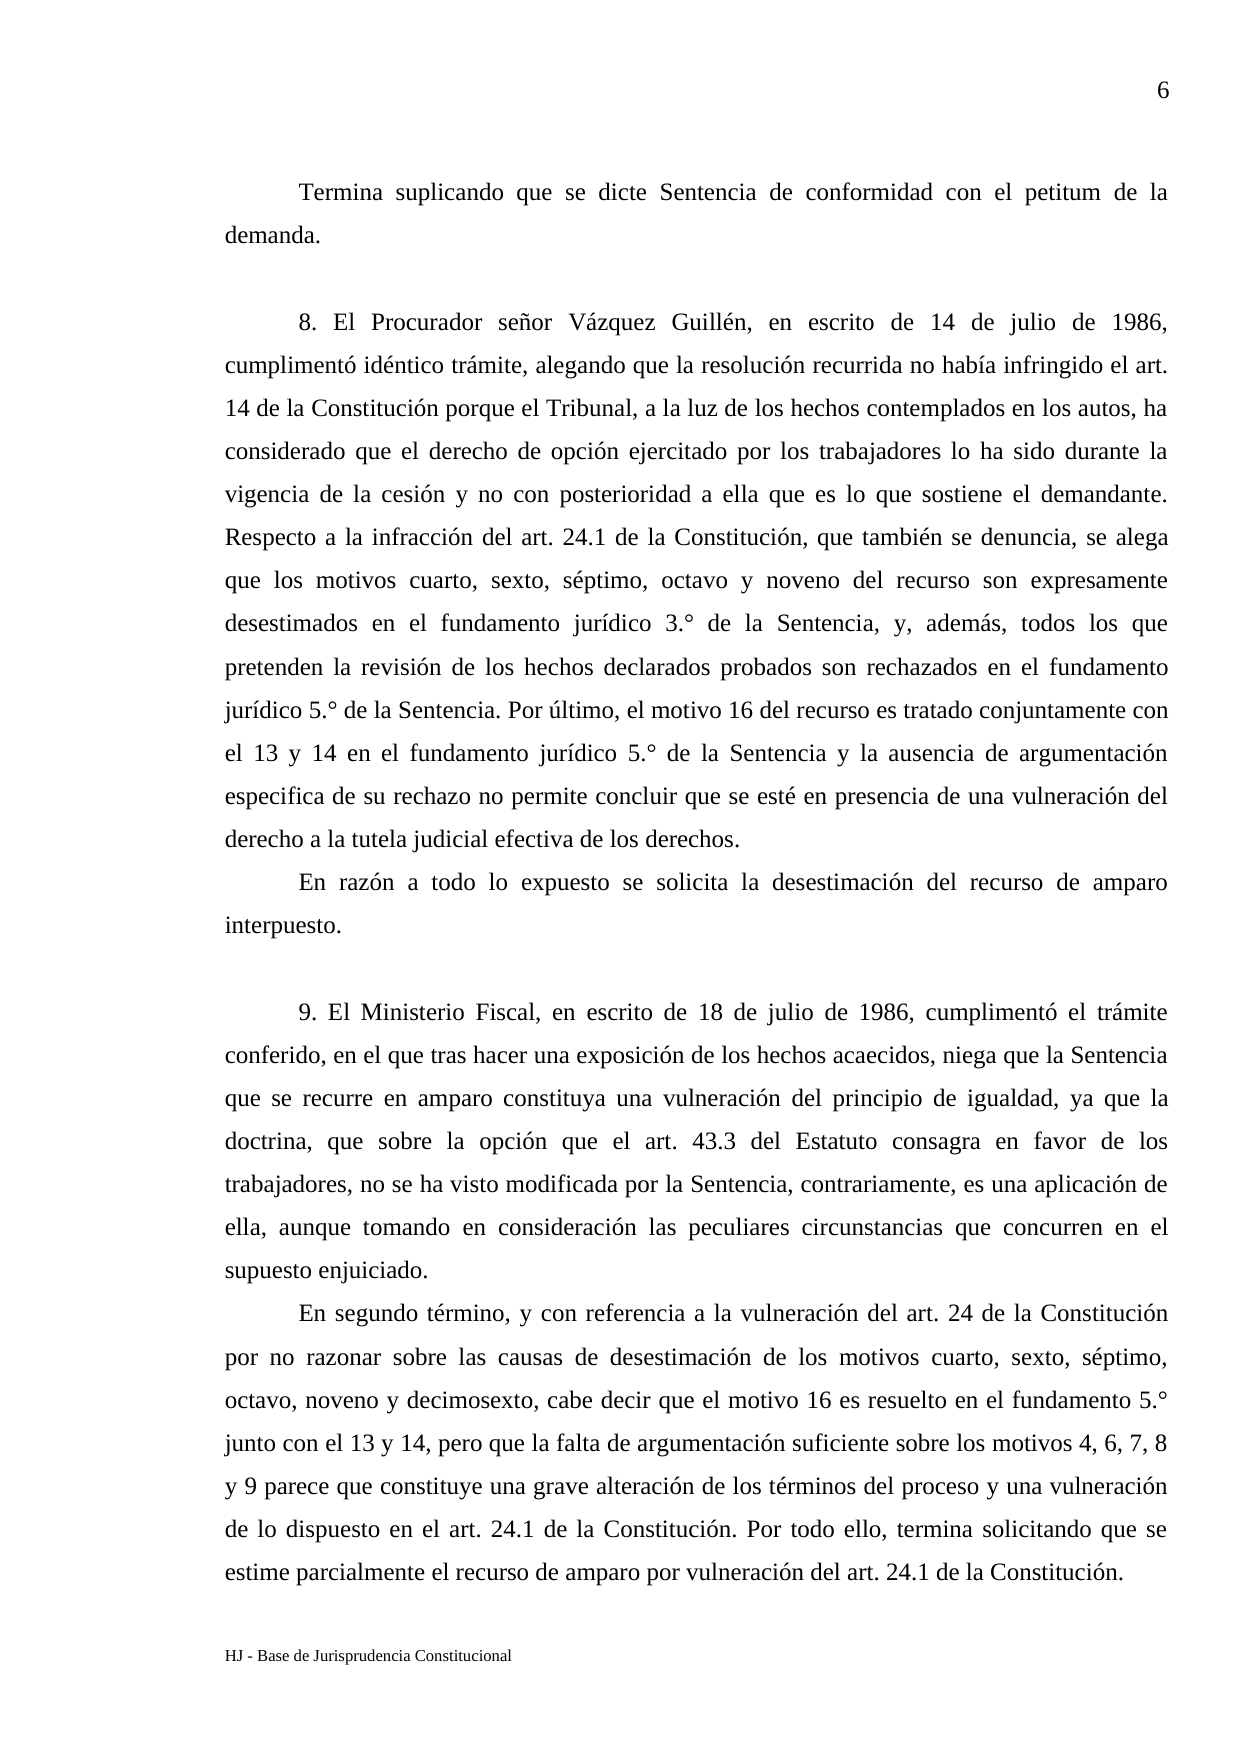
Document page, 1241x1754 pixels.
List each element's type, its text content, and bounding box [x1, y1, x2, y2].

text En segundo término, y con referencia a la vulneración del art. 24 de la Constitución por no razonar sobre las causas de desestimación de los motivos cuarto, sexto, séptimo, octavo, noveno y decimosexto, cabe decir que el motivo 16 es resuelto en el fundamento 5.° junto con el 13 y 14, pero que la falta de argumentación suficiente sobre los motivos 4, 6, 7, 8 y 9 parece que constituye una grave alteración de los términos del proceso y una vulneración de lo dispuesto en el art. 24.1 de la Constitución. Por todo ello, termina solicitando que se estime parcialmente el recurso de amparo por vulneración del art. 24.1 de la Constitución. [224, 1298, 1169, 1586]
text 8. El Procurador señor Vázquez Guillén, en escrito de 14 de julio de 1986, cumplimentó idéntico trámite, alegando que la resolución recurrida no había infringido el art. 14 de la Constitución porque el Tribunal, a la luz de los hechos contemplados en los autos, ha considerado que el derecho de opción ejercitado por los trabajadores lo ha sido durante la vigencia de la cesión y no con posterioridad a ella que es lo que sostiene el demandante. Respecto a la infracción del art. 24.1 de la Constitución, que también se denuncia, se alega que los motivos cuarto, sexto, séptimo, octavo y noveno del recurso son expresamente desestimados en el fundamento jurídico 3.° de la Sentencia, y, además, todos los que pretenden la revisión de los hechos declarados probados son rechazados en el fundamento jurídico 5.° de la Sentencia. Por último, el motivo 16 del recurso es tratado conjuntamente con el 13 y 14 en el fundamento jurídico 5.° de la Sentencia y la ausencia de argumentación especifica de su rechazo no permite concluir que se esté en presencia de una vulneración del derecho a la tutela judicial efectiva de los derechos. [224, 307, 1169, 853]
text 9. El Ministerio Fiscal, en escrito de 18 de julio de 1986, cumplimentó el trámite conferido, en el que tras hacer una exposición de los hechos acaecidos, niega que la Sentencia que se recurre en amparo constituya una vulneración del principio de igualdad, ya que la doctrina, que sobre la opción que el art. 43.3 del Estatuto consagra en favor de los trabajadores, no se ha visto modificada por la Sentencia, contrariamente, es una aplicación de ella, aunque tomando en consideración las peculiares circunstancias que concurren en el supuesto enjuiciado. [224, 997, 1169, 1284]
text Termina suplicando que se dicte Sentencia de conformidad con el petitum de la demanda. [224, 177, 1169, 249]
text En razón a todo lo expuesto se solicita la desestimación del recurso de amparo interpuesto. [224, 867, 1169, 939]
